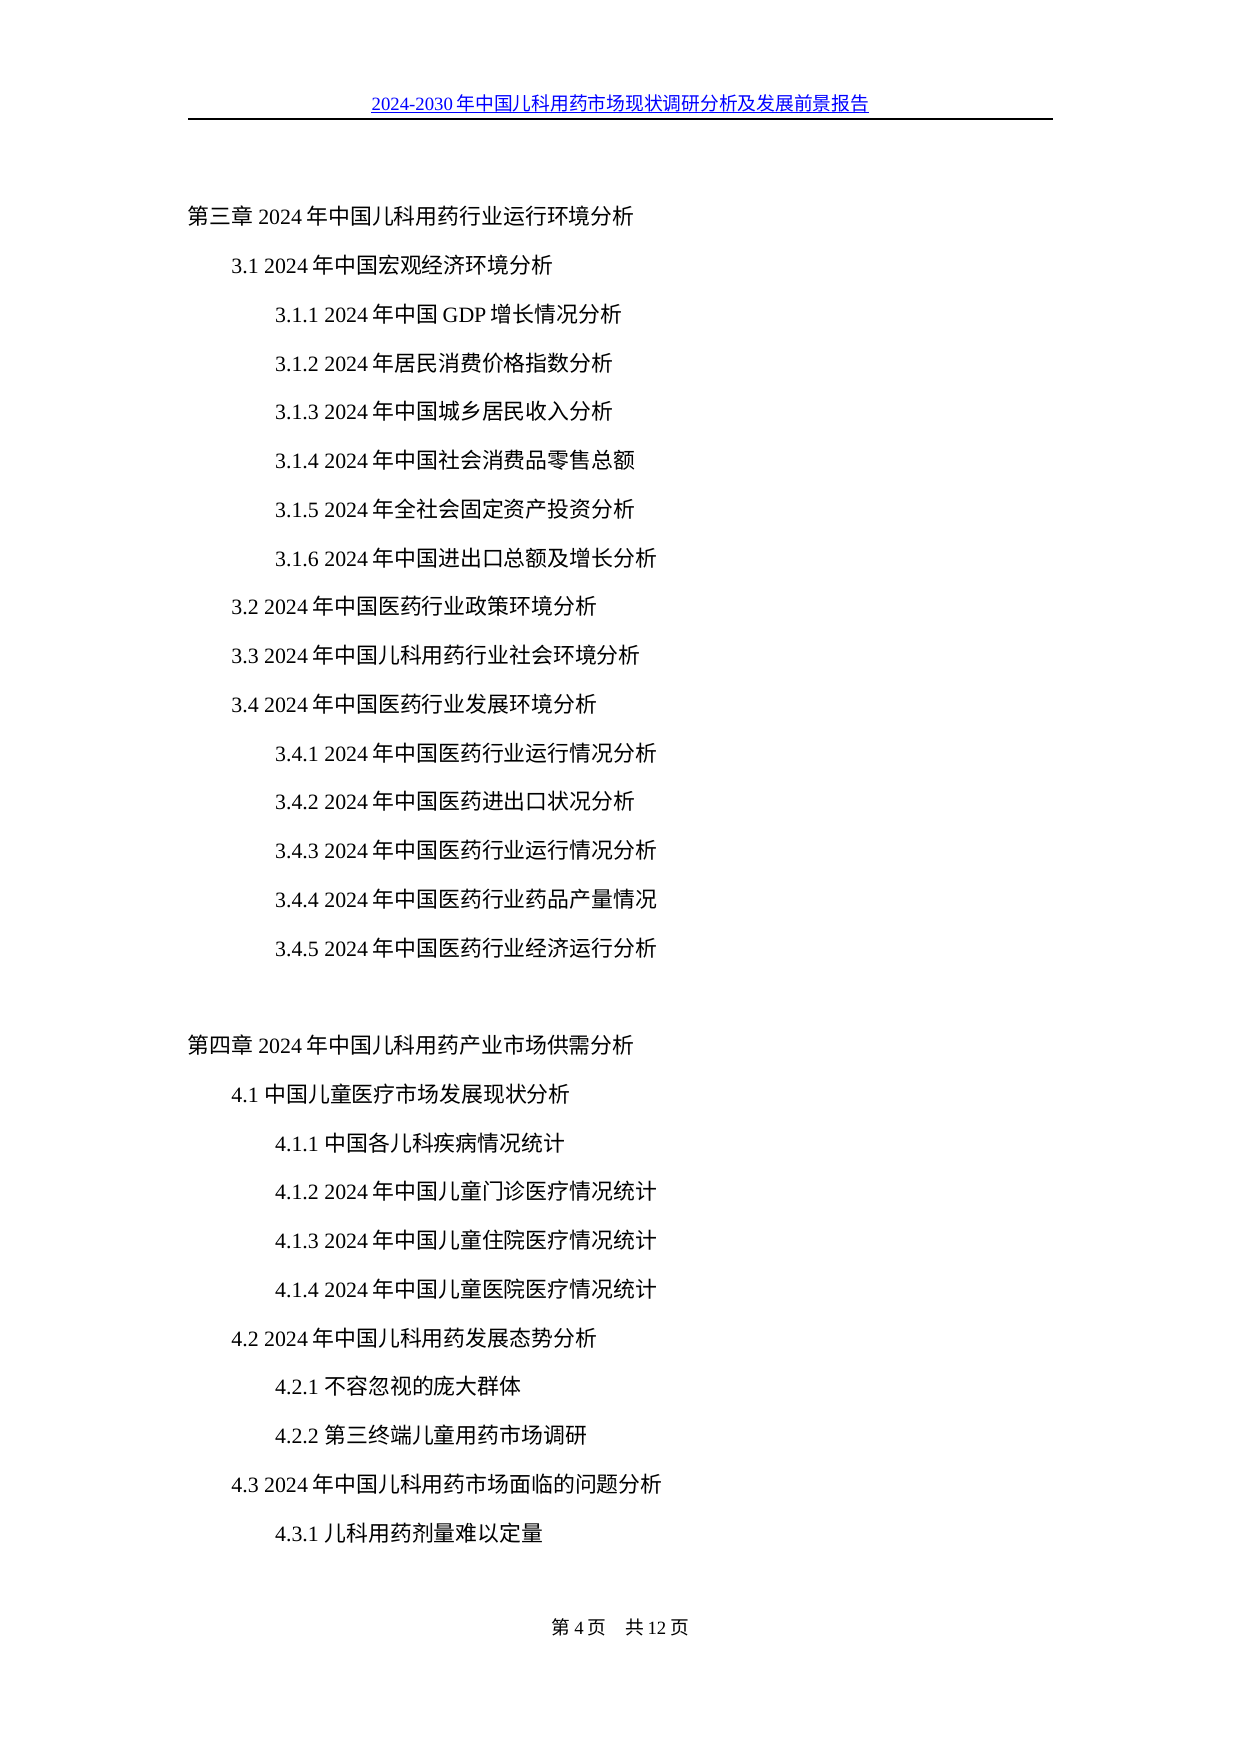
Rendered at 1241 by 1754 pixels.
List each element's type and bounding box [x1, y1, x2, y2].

text [187, 150, 1053, 1548]
